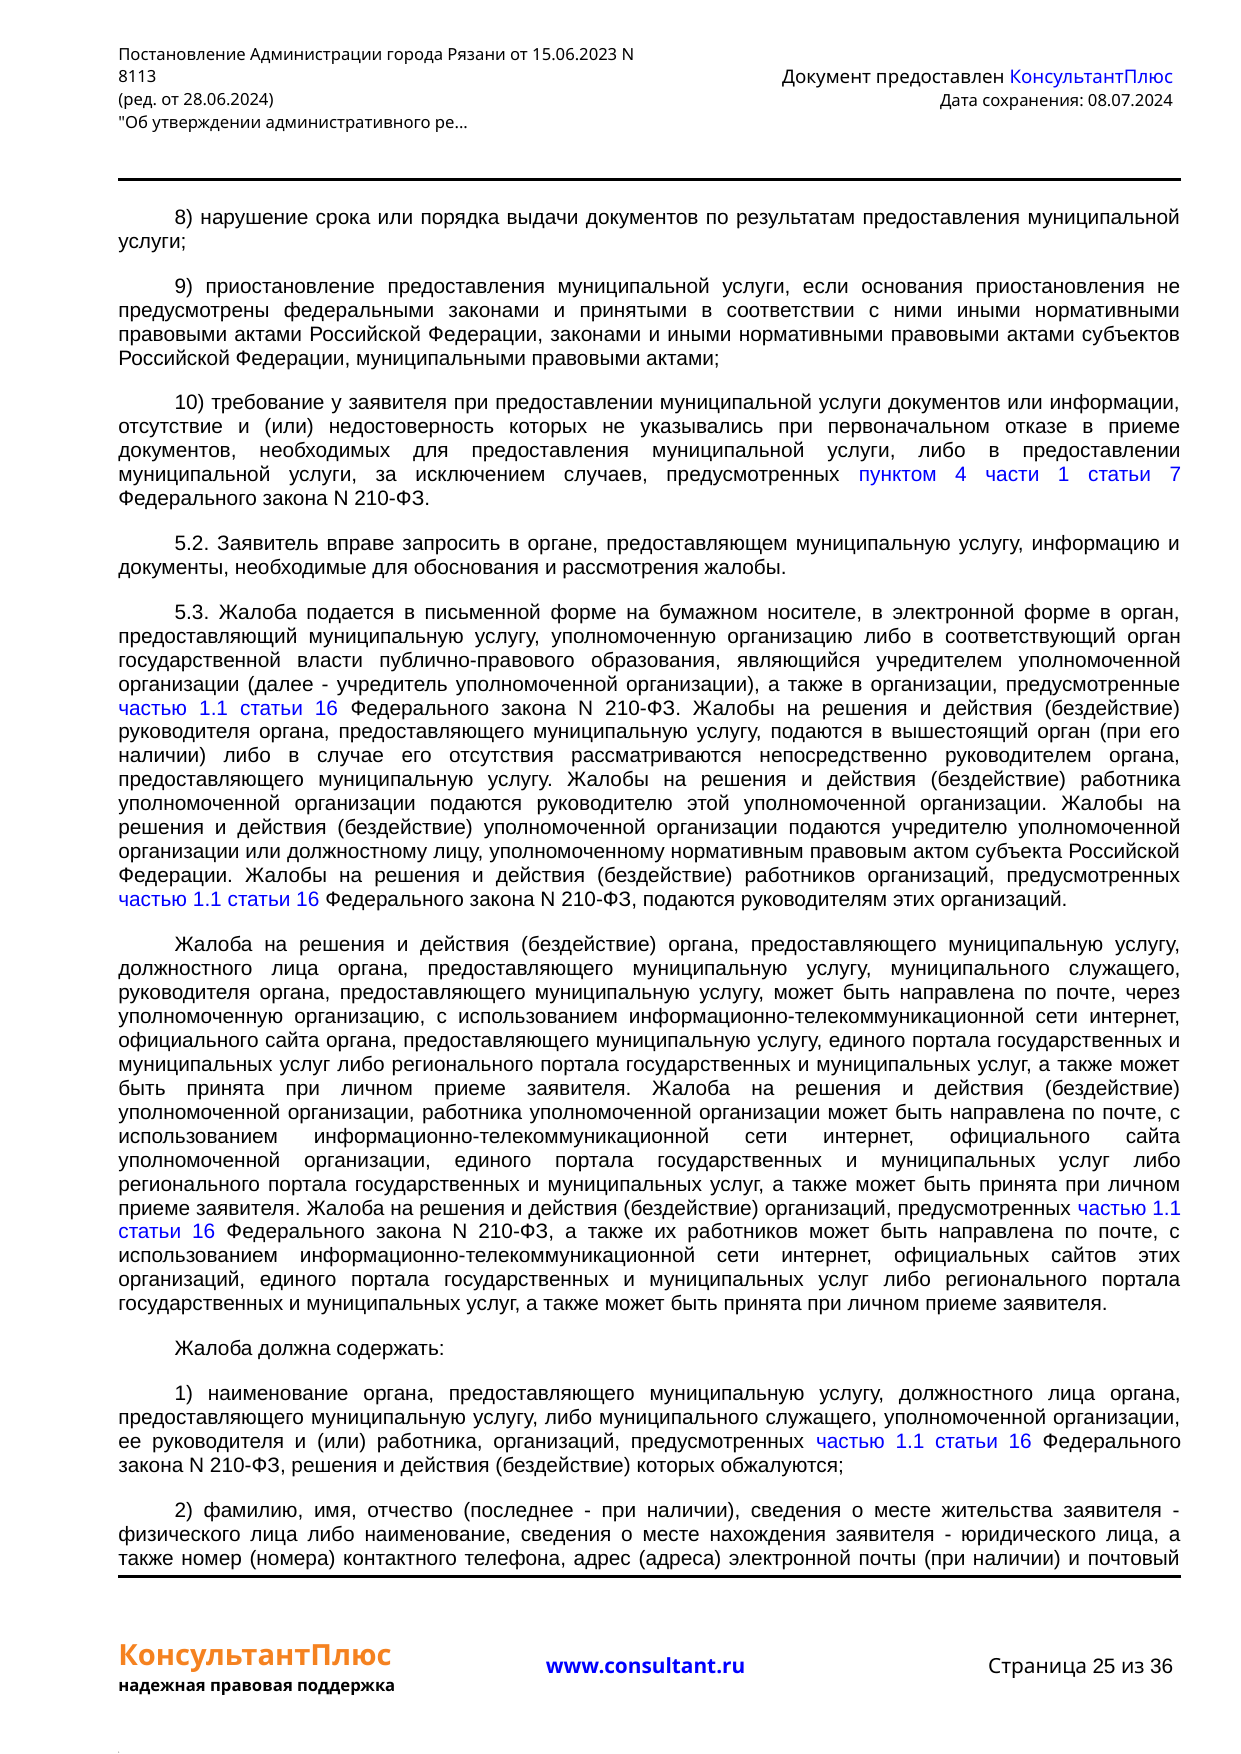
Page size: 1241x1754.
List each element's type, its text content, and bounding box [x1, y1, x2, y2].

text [118, 1497, 1181, 1569]
text 9) приостановление предоставления муниципальной услуги, если основания приостановления не предусмотрены федеральными законами и принятыми в соответствии с ними иными нормативными правовыми актами Российской Федерации, законами и иными нормативными правовыми актами субъектов Российской Федерации, муниципальными правовыми актами; [118, 273, 1181, 369]
text Жалоба на решения и действия (бездействие) органа, предоставляющего муниципальную услугу, должностного лица органа, предоставляющего муниципальную услугу, муниципального служащего, руководителя органа, предоставляющего муниципальную услугу, может быть направлена по почте, через уполномоченную организацию, с использованием информационно-телекоммуникационной сети интернет, официального сайта органа, предоставляющего муниципальную услугу, единого портала государственных и муниципальных услуг либо регионального портала государственных и муниципальных услуг, а также может быть принята при личном приеме заявителя. Жалоба на решения и действия (бездействие) уполномоченной организации, работника уполномоченной организации может быть направлена по почте, с использованием информационно-телекоммуникационной сети интернет, официального сайта уполномоченной организации, единого портала государственных и муниципальных услуг либо регионального портала государственных и муниципальных услуг, а также может быть принята при личном приеме заявителя. Жалоба на решения и действия (бездействие) организаций, предусмотренных частью 1.1 статьи 16 Федерального закона N 210-ФЗ, а также их работников может быть направлена по почте, с использованием информационно-телекоммуникационной сети интернет, официальных сайтов этих организаций, единого портала государственных и муниципальных услуг либо регионального портала государственных и муниципальных услуг, а также может быть принята при личном приеме заявителя. [118, 932, 1181, 1315]
text 5.3. Жалоба подается в письменной форме на бумажном носителе, в электронной форме в орган, предоставляющий муниципальную услугу, уполномоченную организацию либо в соответствующий орган государственной власти публично-правового образования, являющийся учредителем уполномоченной организации (далее - учредитель уполномоченной организации), а также в организации, предусмотренные частью 1.1 статьи 16 Федерального закона N 210-ФЗ. Жалобы на решения и действия (бездействие) руководителя органа, предоставляющего муниципальную услугу, подаются в вышестоящий орган (при его наличии) либо в случае его отсутствия рассматриваются непосредственно руководителем органа, предоставляющего муниципальную услугу. Жалобы на решения и действия (бездействие) работника уполномоченной организации подаются руководителю этой уполномоченной организации. Жалобы на решения и действия (бездействие) уполномоченной организации подаются учредителю уполномоченной организации или должностному лицу, уполномоченному нормативным правовым актом субъекта Российской Федерации. Жалобы на решения и действия (бездействие) работников организаций, предусмотренных частью 1.1 статьи 16 Федерального закона N 210-ФЗ, подаются руководителям этих организаций. [118, 599, 1181, 911]
text 10) требование у заявителя при предоставлении муниципальной услуги документов или информации, отсутствие и (или) недостоверность которых не указывались при первоначальном отказе в приеме документов, необходимых для предоставления муниципальной услуги, либо в предоставлении муниципальной услуги, за исключением случаев, предусмотренных пунктом 4 части 1 статьи 7 Федерального закона N 210-ФЗ. [118, 390, 1181, 510]
text Жалоба должна содержать: [118, 1336, 1181, 1360]
text 1) наименование органа, предоставляющего муниципальную услугу, должностного лица органа, предоставляющего муниципальную услугу, либо муниципального служащего, уполномоченной организации, ее руководителя и (или) работника, организаций, предусмотренных частью 1.1 статьи 16 Федерального закона N 210-ФЗ, решения и действия (бездействие) которых обжалуются; [118, 1381, 1181, 1477]
text 5.2. Заявитель вправе запросить в органе, предоставляющем муниципальную услугу, информацию и документы, необходимые для обоснования и рассмотрения жалобы. [118, 531, 1181, 579]
text 8) нарушение срока или порядка выдачи документов по результатам предоставления муниципальной услуги; [118, 205, 1181, 253]
